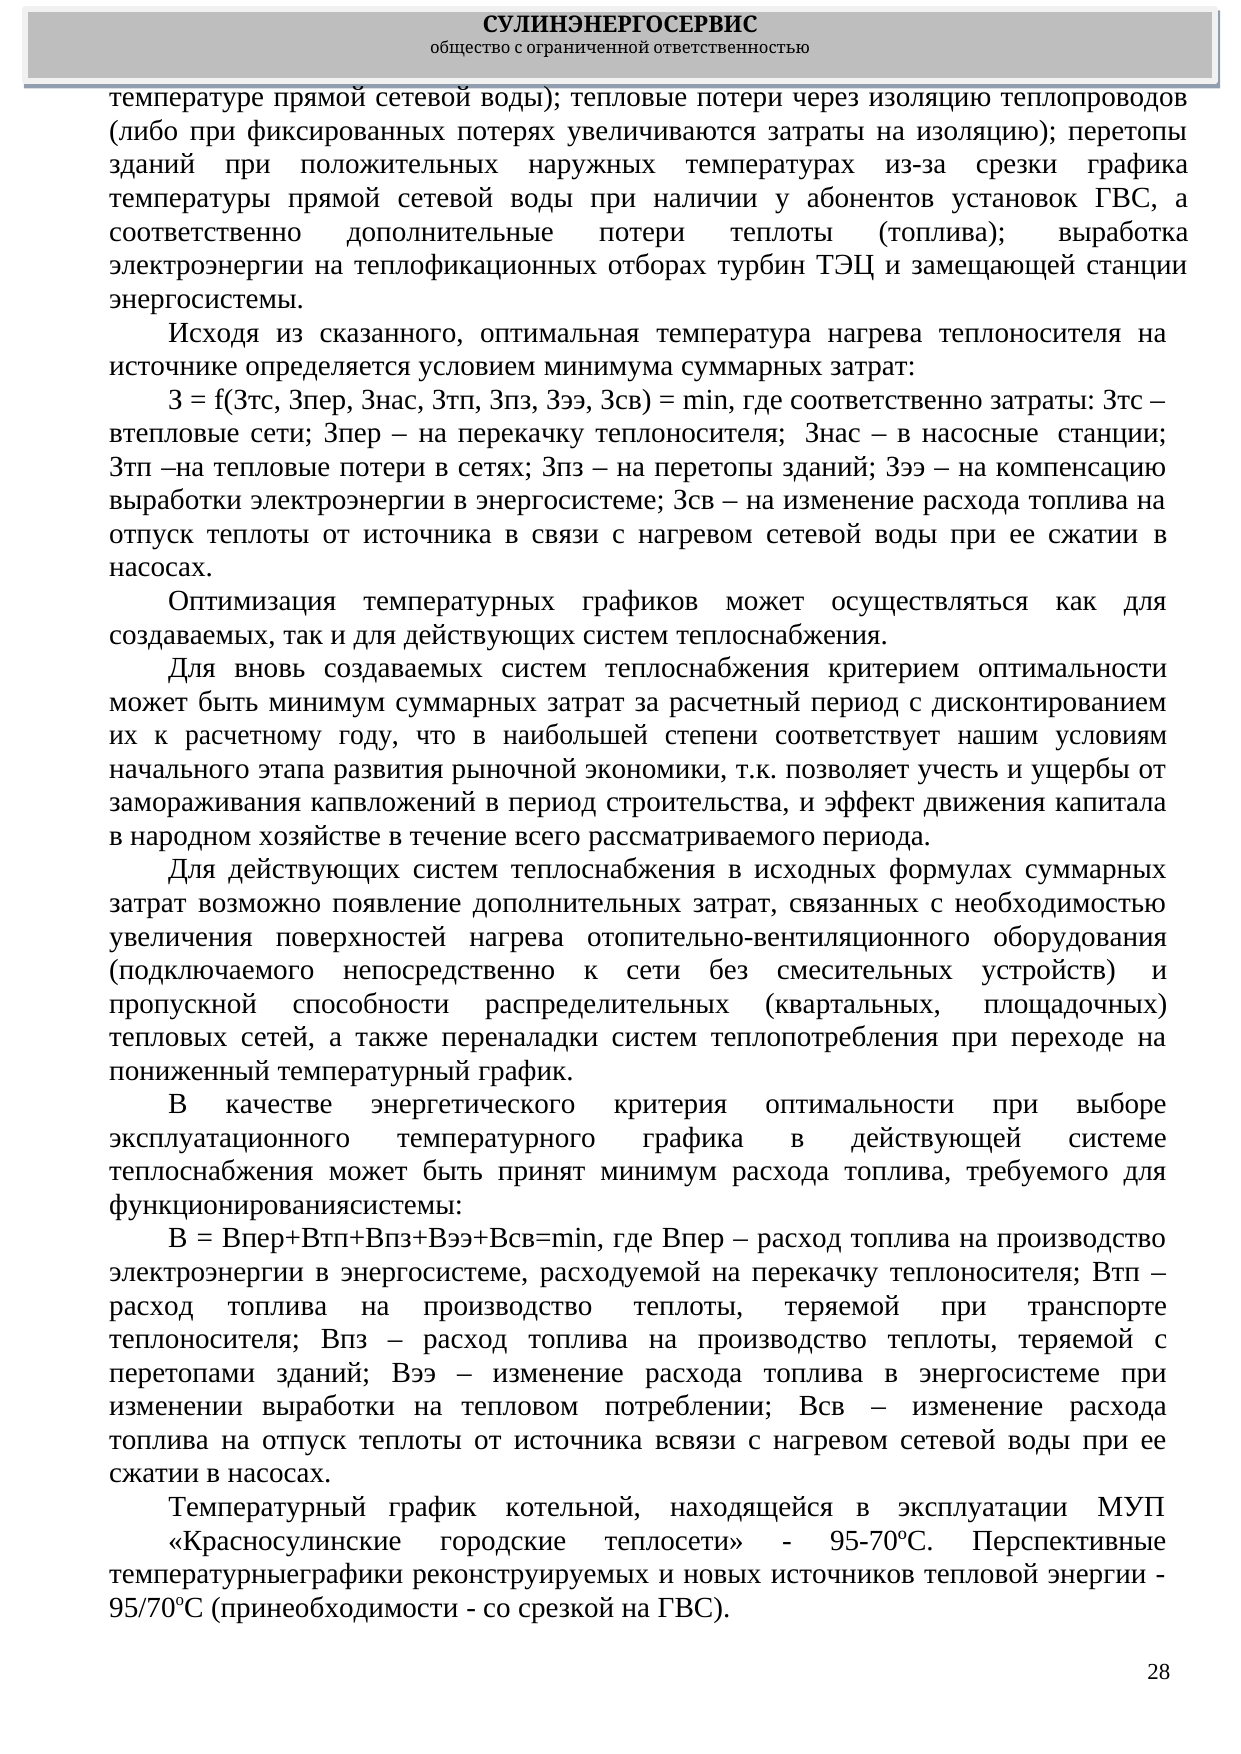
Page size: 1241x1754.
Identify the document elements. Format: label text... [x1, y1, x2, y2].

text В качестве энергетического критерия оптимальности при выборе эксплуатационного температурного графика в действующей системе теплоснабжения может быть принят минимум расхода топлива, требуемого для функционированиясистемы: [109, 1086, 1167, 1221]
text «Красносулинские городские теплосети» - 95-70ºС. Перспективные температурныеграфики реконструируемых и новых источников тепловой энергии - 95/70оС (принеобходимости - со срезкой на ГВС). [109, 1523, 1167, 1623]
text Температурный график котельной, находящейся в эксплуатации МУП [168, 1489, 1236, 1523]
text Оптимизация температурных графиков может осуществляться как для создаваемых, так и для действующих систем теплоснабжения. [109, 583, 1166, 650]
text Для вновь создаваемых систем теплоснабжения критерием оптимальности может быть минимум суммарных затрат за расчетный период с дисконтированием их к расчетному году, что в наибольшей степени соответствует нашим условиям начального этапа развития рыночной экономики, т.к. позволяет учесть и ущербы от замораживания капвложений в период строительства, и эффект движения капитала в народном хозяйстве в течение всего рассматриваемого периода. [109, 650, 1167, 852]
text температуре прямой сетевой воды); тепловые потери через изоляцию теплопроводов (либо при фиксированных потерях увеличиваются затраты на изоляцию); перетопы зданий при положительных наружных температурах из-за срезки графика температуры прямой сетевой воды при наличии у абонентов установок ГВС, а соответственно дополнительные потери теплоты (топлива); выработка электроэнергии на теплофикационных отборах турбин ТЭЦ и замещающей станции энергосистемы. [109, 79, 1188, 314]
text Исходя из сказанного, оптимальная температура нагрева теплоносителя на источнике определяется условием минимума суммарных затрат: [109, 315, 1166, 382]
text Для действующих систем теплоснабжения в исходных формулах суммарных затрат возможно появление дополнительных затрат, связанных с необходимостью увеличения поверхностей нагрева отопительно-вентиляционного оборудования (подключаемого непосредственно к сети без смесительных устройств) и пропускной способности распределительных (квартальных, площадочных) тепловых сетей, а также переналадки систем теплопотребления при переходе на пониженный температурный график. [109, 852, 1167, 1086]
text З = f(Зтс, Зпер, Знас, Зтп, Зпз, Зээ, Зсв) = min, где соответственно затраты: Зтс – втепловые сети; Зпер – на перекачку теплоносителя; Знас – в насосные станции; Зтп –на тепловые потери в сетях; Зпз – на перетопы зданий; Зээ – на компенсацию выработки электроэнергии в энергосистеме; Зсв – на изменение расхода топлива на отпуск теплоты от источника в связи с нагревом сетевой воды при ее сжатии в насосах. [109, 382, 1167, 583]
text В = Bпер+Bтп+Bпз+Bээ+Bсв=min, где Bпер – расход топлива на производство электроэнергии в энергосистеме, расходуемой на перекачку теплоносителя; Bтп – расход топлива на производство теплоты, теряемой при транспорте теплоносителя; Bпз – расход топлива на производство теплоты, теряемой с перетопами зданий; Bээ – изменение расхода топлива в энергосистеме при изменении выработки на тепловом потреблении; Bсв – изменение расхода топлива на отпуск теплоты от источника всвязи с нагревом сетевой воды при ее сжатии в насосах. [109, 1221, 1167, 1489]
